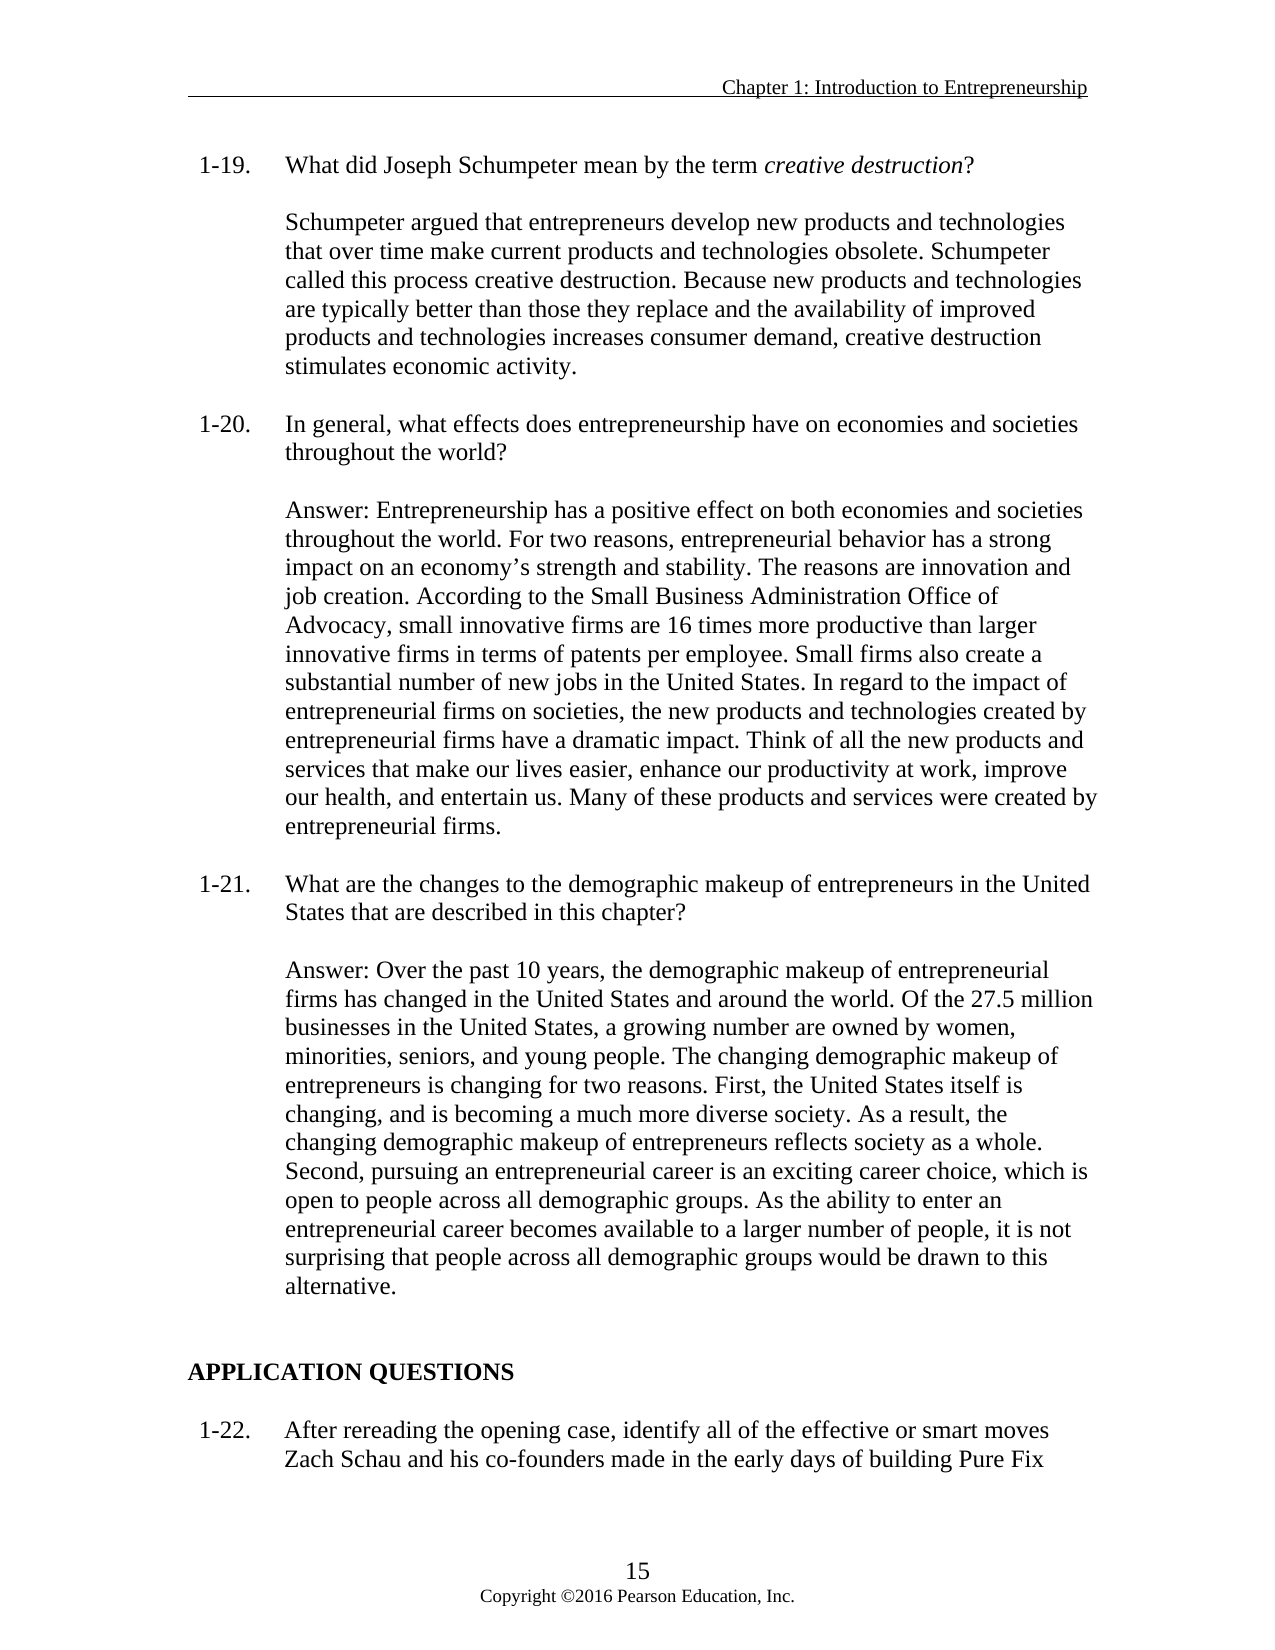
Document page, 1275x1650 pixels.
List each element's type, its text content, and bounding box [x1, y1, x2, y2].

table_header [273, 1415, 1087, 1472]
table_cell In general, what effects does entrepreneurship have on economies and societies throughout the world? Answer: Entrepreneurship has a positive effect on both economies and societies throughout the world. For two reasons, entrepreneurial behavior has a strong impact on an economy’s strength and stability. The reasons are innovation and job creation. According to the Small Business Administration Office of Advocacy, small innovative firms are 16 times more productive than larger innovative firms in terms of patents per employee. Small firms also create a substantial number of new jobs in the United States. In regard to the impact of entrepreneurial firms on societies, the new products and technologies created by entrepreneurial firms have a dramatic impact. Think of all the new products and services that make our lives easier, enhance our productivity at work, improve our health, and entertain us. Many of these products and services were created by entrepreneurial firms. [274, 409, 1110, 869]
table_cell 1-21. [188, 869, 274, 1329]
table_cell 1-19. [188, 150, 274, 409]
table_header 1-22. [188, 1415, 273, 1472]
text APPLICATION QUESTIONS [187, 1357, 1087, 1386]
table_cell What did Joseph Schumpeter mean by the term creative destruction? Schumpeter argued that entrepreneurs develop new products and technologies that over time make current products and technologies obsolete. Schumpeter called this process creative destruction. Because new products and technologies are typically better than those they replace and the availability of improved products and technologies increases consumer demand, creative destruction stimulates economic activity. [274, 150, 1110, 409]
table_cell What are the changes to the demographic makeup of entrepreneurs in the United States that are described in this chapter? Answer: Over the past 10 years, the demographic makeup of entrepreneurial firms has changed in the United States and around the world. Of the 27.5 million businesses in the United States, a growing number are owned by women, minorities, seniors, and young people. The changing demographic makeup of entrepreneurs is changing for two reasons. First, the United States itself is changing, and is becoming a much more diverse society. As a result, the changing demographic makeup of entrepreneurs reflects society as a whole. Second, pursuing an entrepreneurial career is an exciting career choice, which is open to people across all demographic groups. As the ability to enter an entrepreneurial career becomes available to a larger number of people, it is not surprising that people across all demographic groups would be drawn to this alternative. [274, 869, 1110, 1329]
table_cell 1-20. [188, 409, 274, 869]
